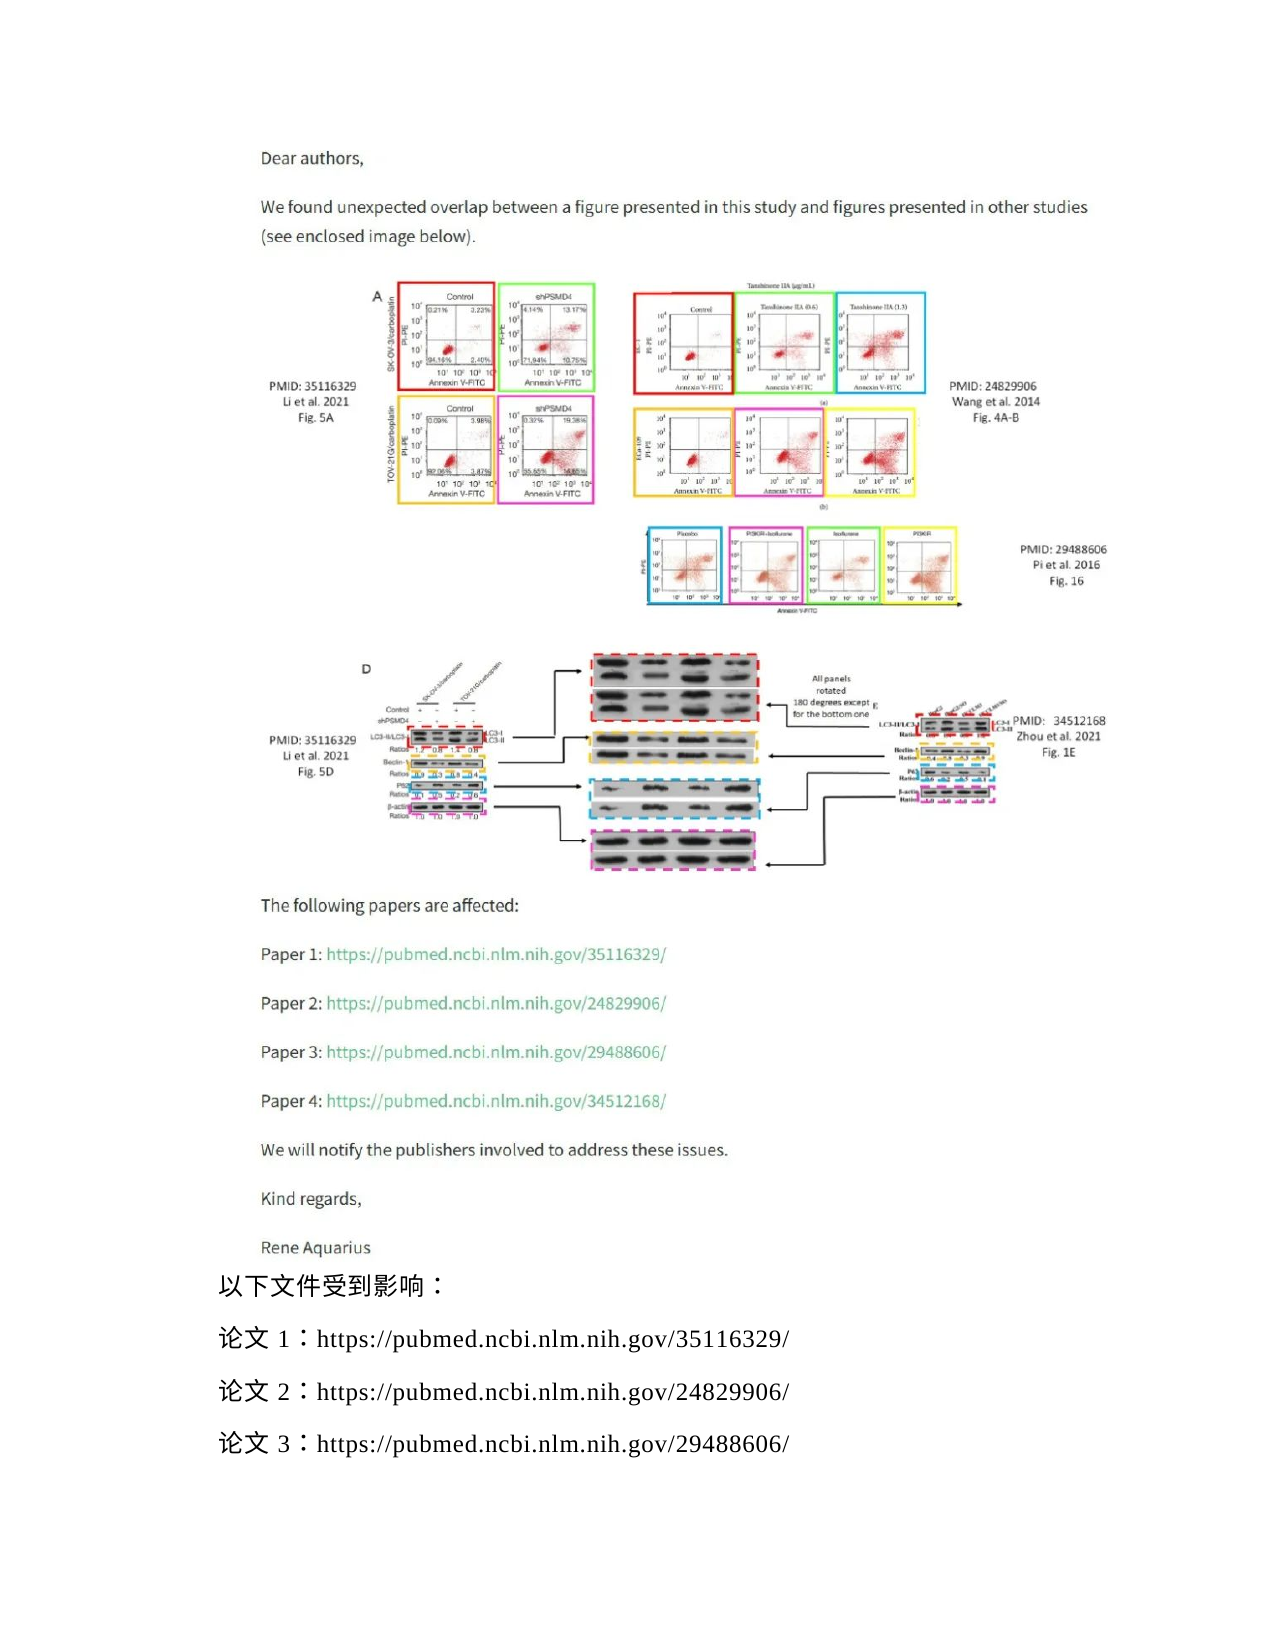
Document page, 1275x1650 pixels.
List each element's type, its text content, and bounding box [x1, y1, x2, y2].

picture [237, 150, 1141, 1263]
text 论文 2：https://pubmed.ncbi.nlm.nih.gov/24829906/ [219, 1367, 1056, 1407]
text 以下文件受到影响： [219, 1262, 1056, 1302]
text 论文 3：https://pubmed.ncbi.nlm.nih.gov/29488606/ [219, 1420, 1056, 1460]
text 论文 1：https://pubmed.ncbi.nlm.nih.gov/35116329/ [219, 1315, 1056, 1355]
